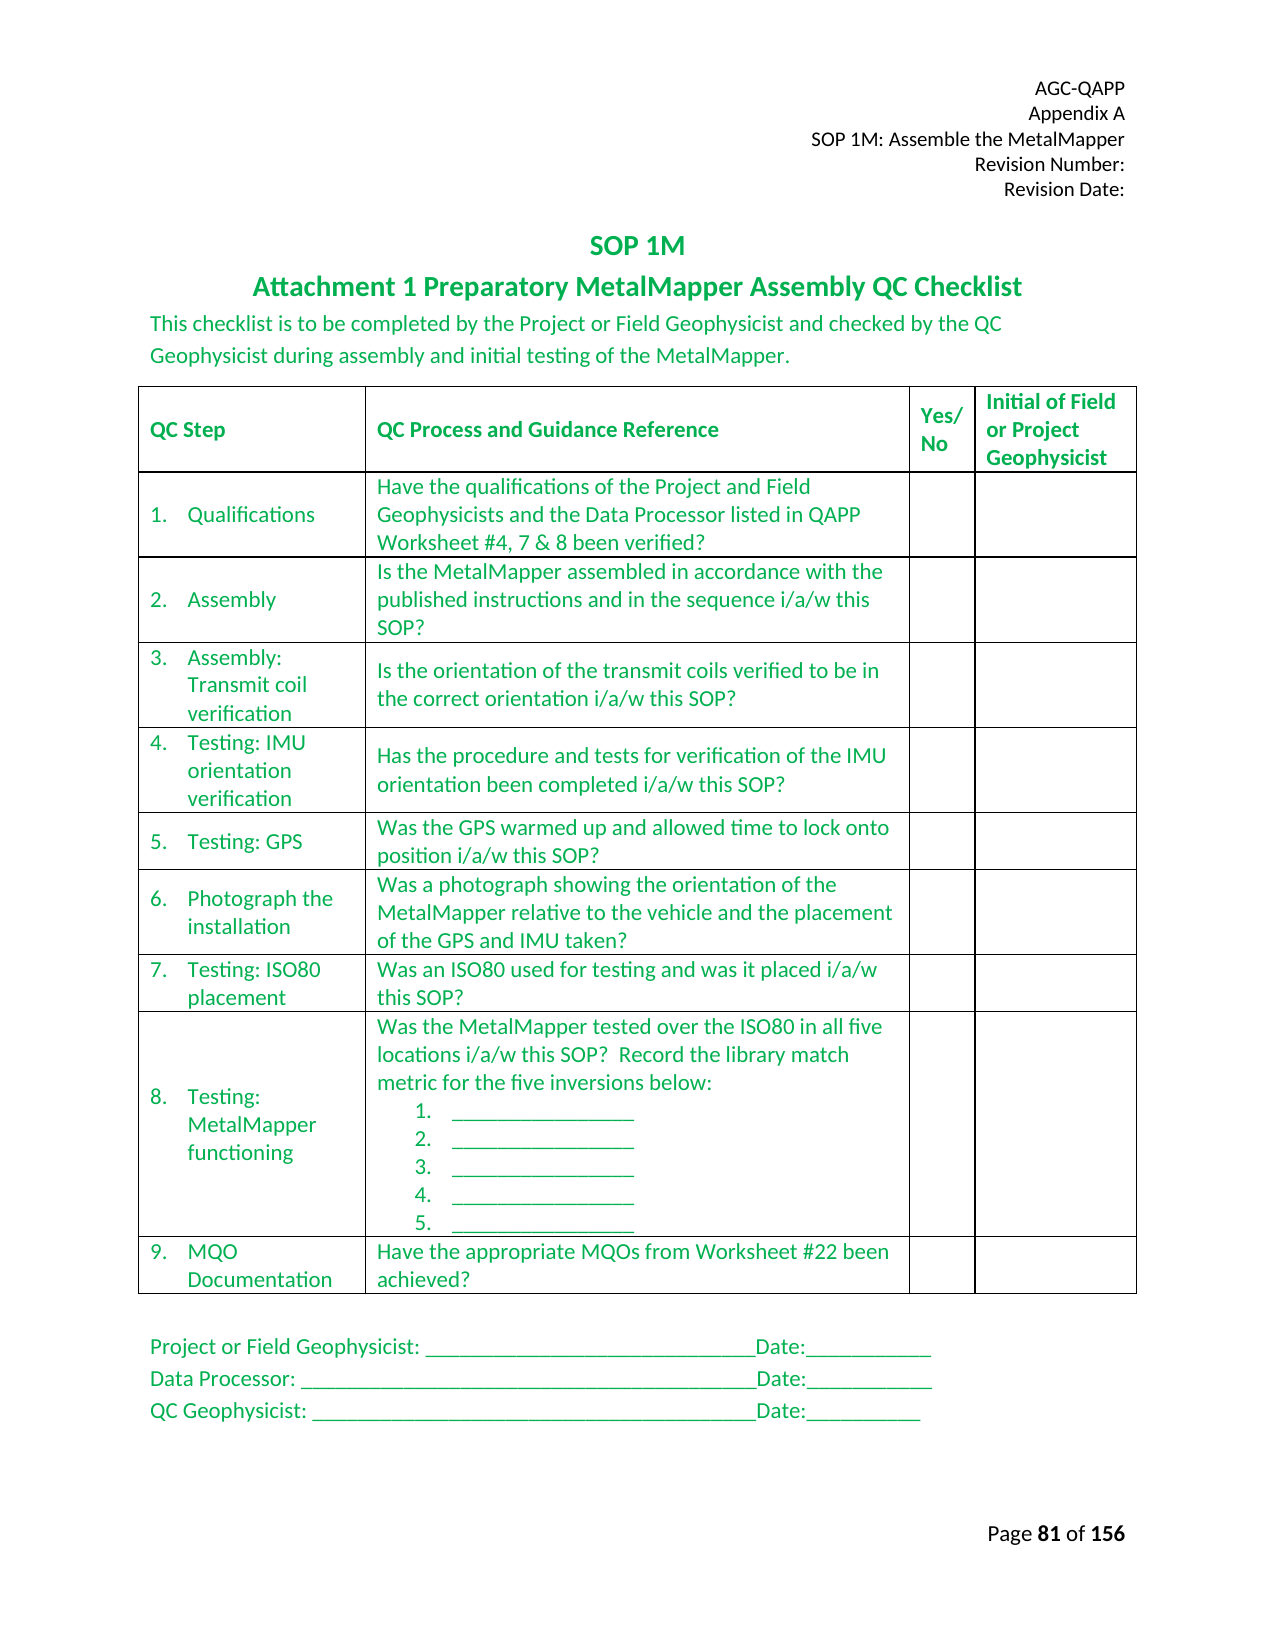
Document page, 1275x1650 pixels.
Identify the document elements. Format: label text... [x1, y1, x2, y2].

table_cell Testing: ISO80 placement [139, 955, 365, 1011]
text Data Processor: ________________________________________Date:___________ [150, 1364, 1125, 1392]
table_header QC Process and Guidance Reference [366, 387, 909, 471]
table_cell [976, 955, 1136, 1011]
table_cell [976, 473, 1136, 556]
text This checklist is to be completed by the Project or Field Geophysicist and checked by the QC Geophysicist during assembly and initial testing of the MetalMapper. [150, 309, 1125, 369]
table_cell [910, 870, 974, 954]
table_cell Testing: IMU orientation verification [139, 728, 365, 812]
table_cell Testing: MetalMapper functioning [139, 1012, 365, 1236]
subtitle SOP 1M [150, 227, 1125, 263]
table_cell Was an ISO80 used for testing and was it placed i/a/w this SOP? [366, 955, 909, 1011]
table_cell [976, 558, 1136, 642]
table_cell MQO Documentation [139, 1237, 365, 1293]
table_cell [910, 643, 974, 727]
table_cell Photograph the installation [139, 870, 365, 954]
table_cell Testing: GPS [139, 813, 365, 869]
subtitle Attachment 1 Preparatory MetalMapper Assembly QC Checklist [150, 268, 1125, 304]
table_cell Is the MetalMapper assembled in accordance with the published instructions and in the sequence i/a/w this SOP? [366, 558, 909, 642]
table_cell Assembly: Transmit coil verification [139, 643, 365, 727]
table_header QC Step [139, 387, 365, 471]
table_cell [910, 728, 974, 812]
text QC Geophysicist: _______________________________________Date:__________ [150, 1396, 1125, 1424]
table_cell Was the MetalMapper tested over the ISO80 in all five locations i/a/w this SOP? Record the library match metric for the five inversions below: ________________ ________________ ________________ ________________ ________________ [366, 1012, 909, 1236]
table_cell [910, 558, 974, 642]
table_cell [910, 955, 974, 1011]
table_header Initial of Field or Project Geophysicist [976, 387, 1136, 471]
table_cell Assembly [139, 558, 365, 642]
table_cell Have the qualifications of the Project and Field Geophysicists and the Data Processor listed in QAPP Worksheet #4, 7 & 8 been verified? [366, 473, 909, 556]
table_cell [976, 1012, 1136, 1236]
table_cell Qualifications [139, 473, 365, 556]
table_cell [910, 1012, 974, 1236]
table_cell [976, 813, 1136, 869]
table_cell [910, 1237, 974, 1293]
text Project or Field Geophysicist: _____________________________Date:___________ [150, 1332, 1125, 1360]
table_cell [976, 643, 1136, 727]
table_cell [976, 1237, 1136, 1293]
table_cell Has the procedure and tests for verification of the IMU orientation been completed i/a/w this SOP? [366, 728, 909, 812]
table_cell [910, 473, 974, 556]
table_cell [910, 813, 974, 869]
table_header Yes/No [910, 387, 974, 471]
table_cell Is the orientation of the transmit coils verified to be in the correct orientation i/a/w this SOP? [366, 643, 909, 727]
table_cell Was the GPS warmed up and allowed time to lock onto position i/a/w this SOP? [366, 813, 909, 869]
table_cell Have the appropriate MQOs from Worksheet #22 been achieved? [366, 1237, 909, 1293]
table_cell Was a photograph showing the orientation of the MetalMapper relative to the vehicle and the placement of the GPS and IMU taken? [366, 870, 909, 954]
table_cell [976, 728, 1136, 812]
table_cell [976, 870, 1136, 954]
